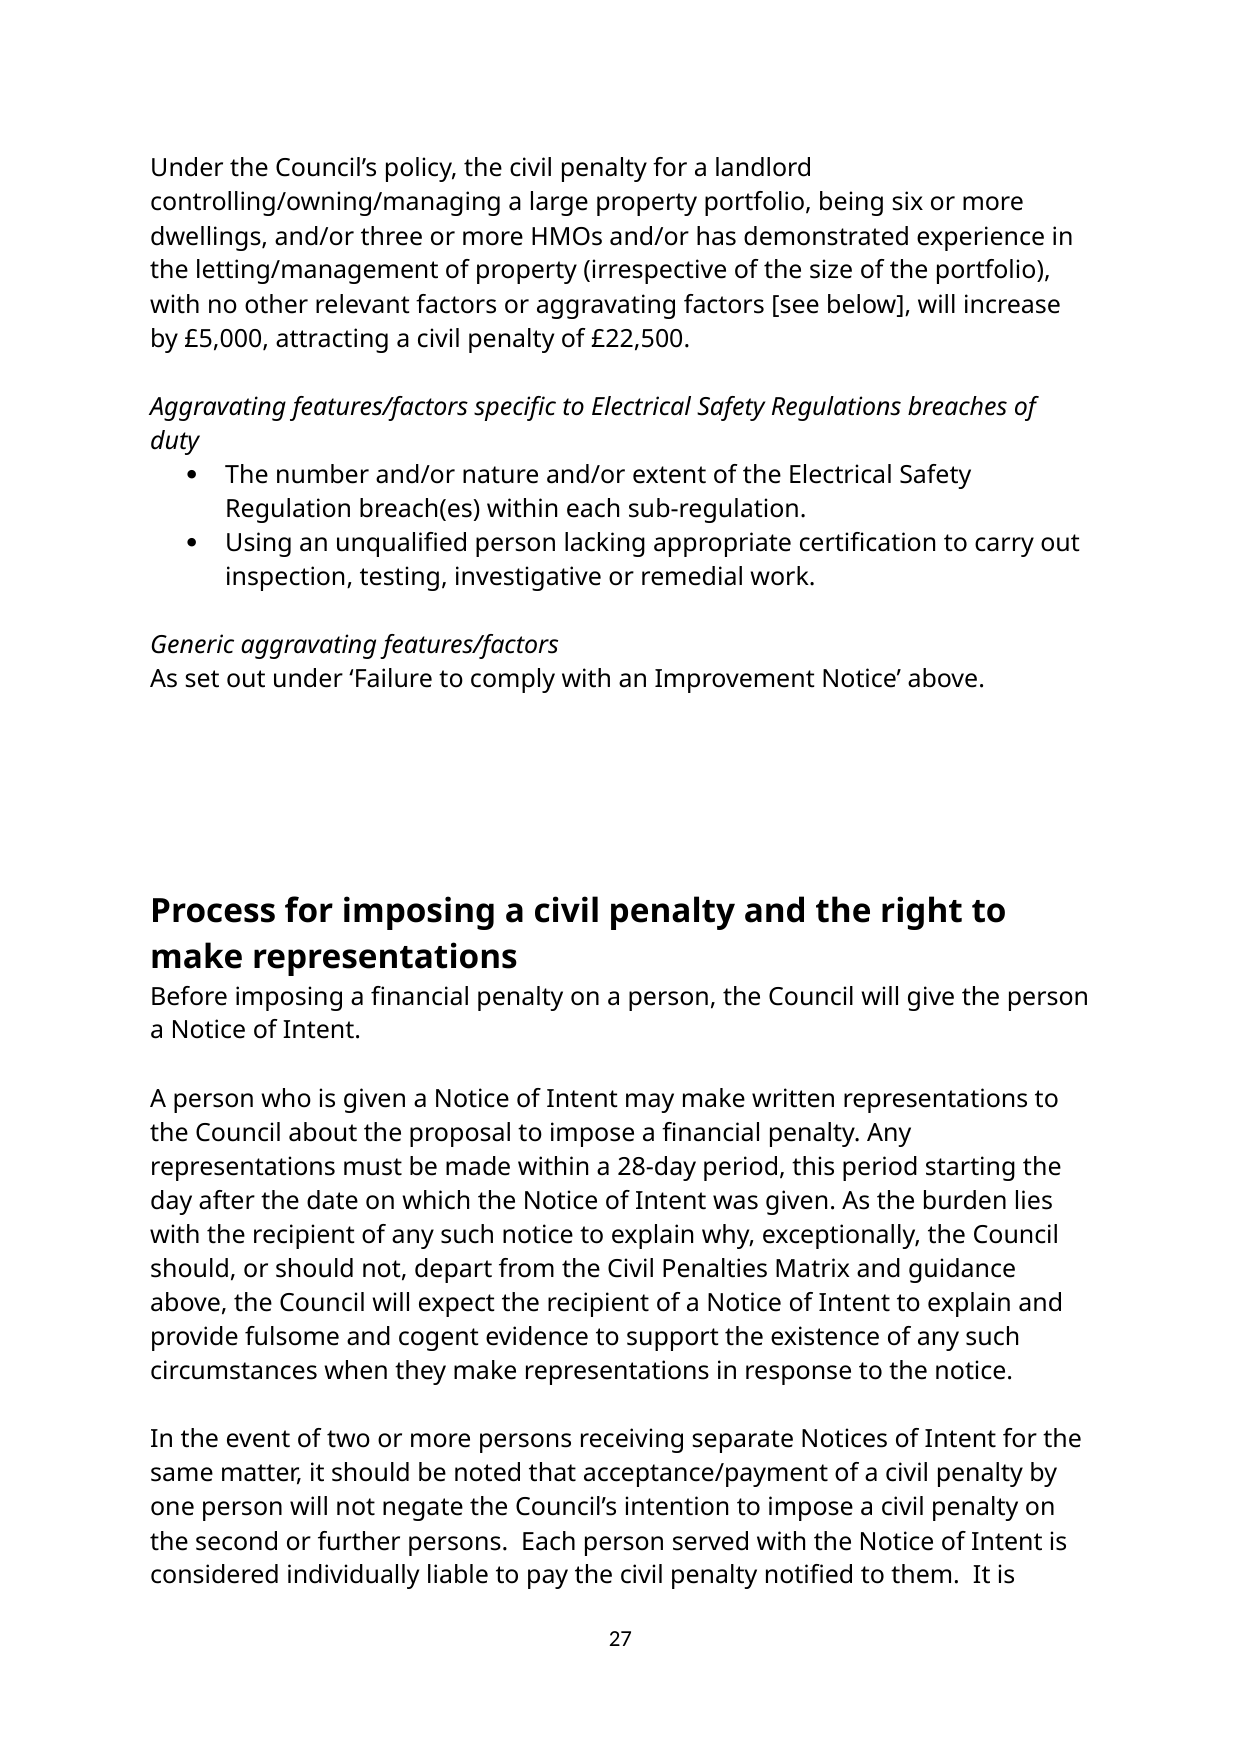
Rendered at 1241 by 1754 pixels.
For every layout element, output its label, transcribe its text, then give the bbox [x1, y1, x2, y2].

text As set out under ‘Failure to comply with an Improvement Notice’ above. [150, 661, 1090, 695]
list Using an unqualified person lacking appropriate certification to carry out inspection, testing, investigative or remedial work. [187, 525, 1090, 593]
text Under the Council’s policy, the civil penalty for a landlord controlling/owning/managing a large property portfolio, being six or more dwellings, and/or three or more HMOs and/or has demonstrated experience in the letting/management of property (irrespective of the size of the portfolio), with no other relevant factors or aggravating factors [see below], will increase by £5,000, attracting a civil penalty of £22,500. [150, 150, 1090, 354]
list The number and/or nature and/or extent of the Electrical Safety Regulation breach(es) within each sub-regulation. [187, 457, 1090, 525]
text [150, 1421, 1090, 1591]
subtitle Process for imposing a civil penalty and the right to make representations [150, 887, 1090, 978]
text Aggravating features/factors specific to Electrical Safety Regulations breaches of duty [150, 388, 1090, 457]
text A person who is given a Notice of Intent may make written representations to the Council about the proposal to impose a financial penalty. Any representations must be made within a 28-day period, this period starting the day after the date on which the Notice of Intent was given. As the burden lies with the recipient of any such notice to explain why, exceptionally, the Council should, or should not, depart from the Civil Penalties Matrix and guidance above, the Council will expect the recipient of a Notice of Intent to explain and provide fulsome and cogent evidence to support the existence of any such circumstances when they make representations in response to the notice. [150, 1080, 1090, 1387]
text Generic aggravating features/factors [150, 627, 1090, 661]
text Before imposing a financial penalty on a person, the Council will give the person a Notice of Intent. [150, 978, 1090, 1046]
